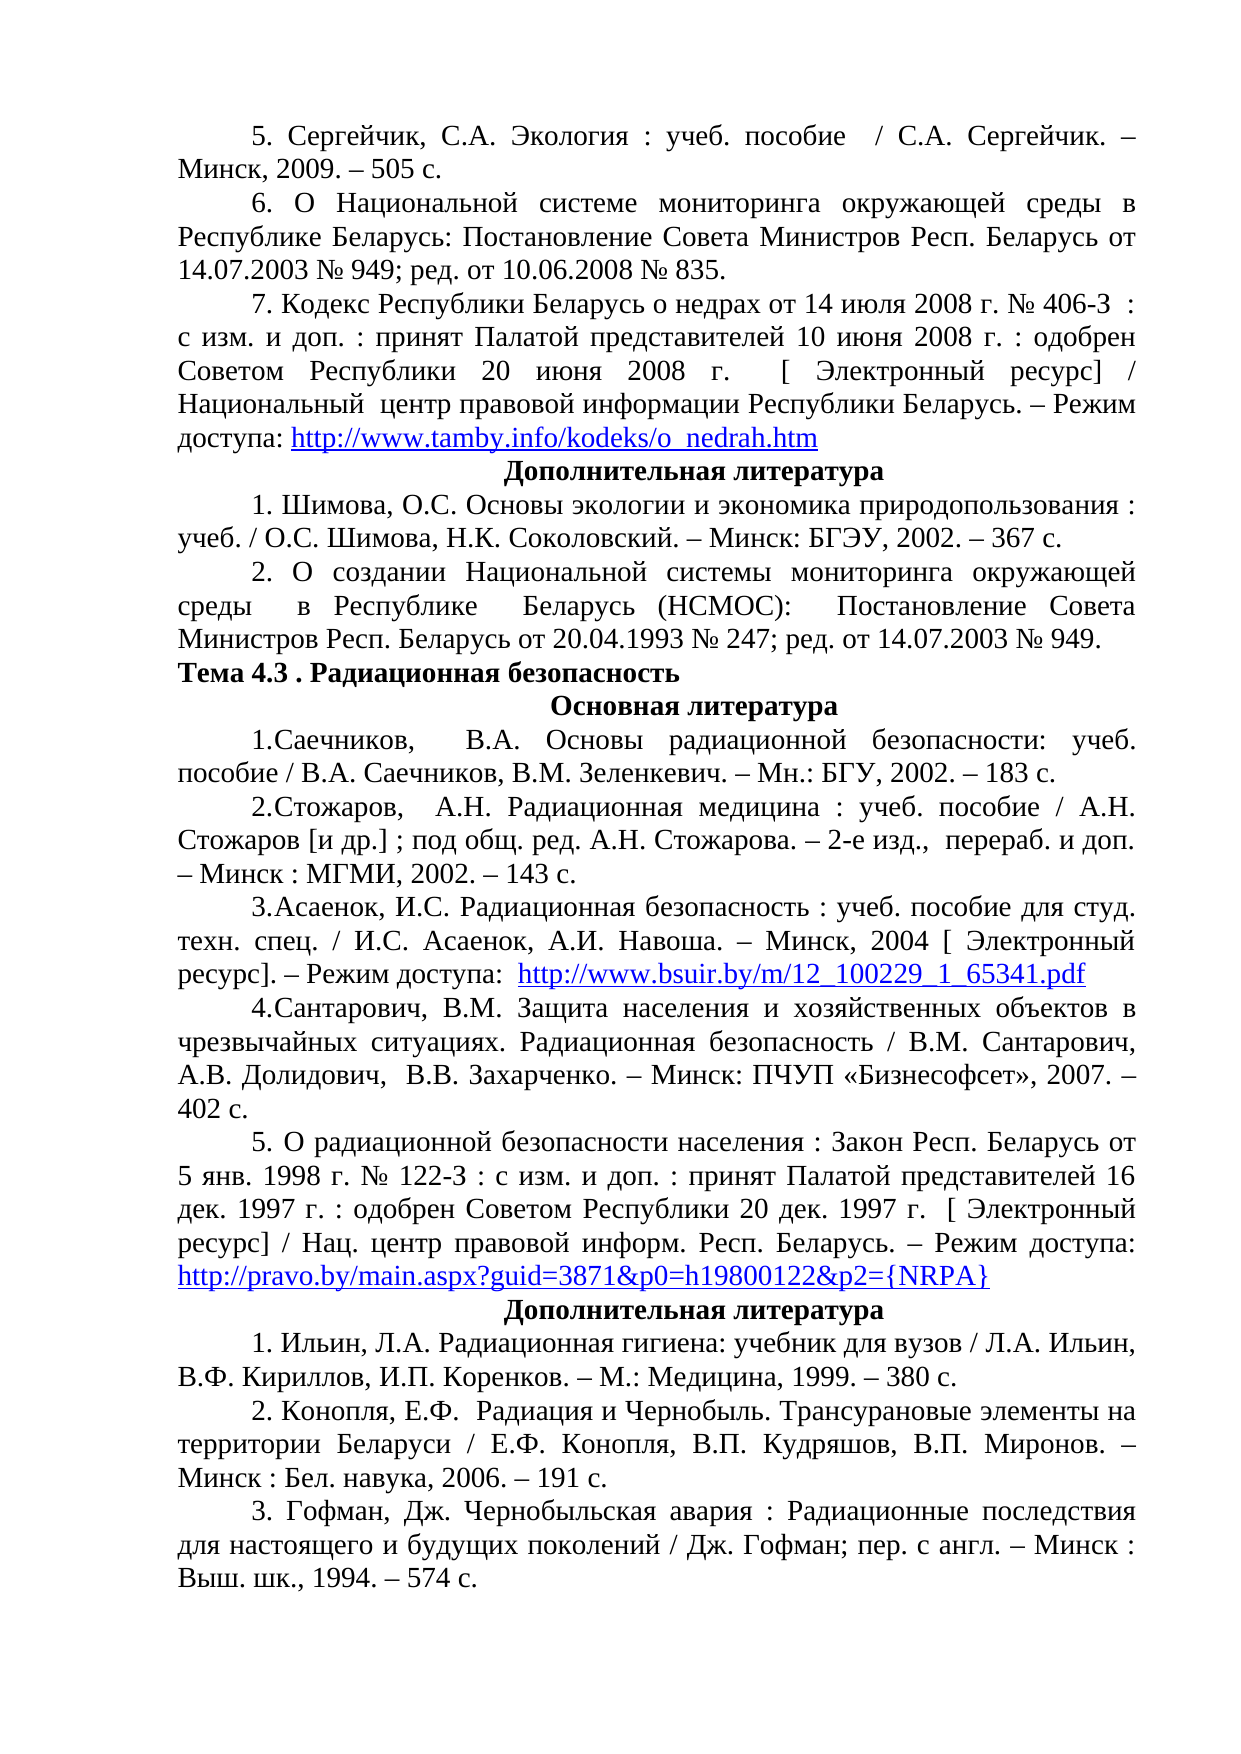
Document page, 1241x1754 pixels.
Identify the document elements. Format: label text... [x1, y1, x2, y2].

text 1. Шимова, О.С. Основы экологии и экономика природопользования : учеб. / О.С. Шимова, Н.К. Соколовский. – Минск: БГЭУ, 2002. – 367 с. [177, 487, 1137, 554]
list Стожаров, А.Н. Радиационная медицина : учеб. пособие / А.Н. Стожаров [и др.] ; под общ. ред. А.Н. Стожарова. – 2-е изд., перераб. и доп. – Минск : МГМИ, 2002. – 143 с. [177, 789, 1137, 889]
text Дополнительная литература [177, 453, 1137, 487]
list Сантарович, В.М. Защита населения и хозяйственных объектов в чрезвычайных ситуациях. Радиационная безопасность / В.М. Сантарович, А.В. Долидович, В.В. Захарченко. – Минск: ПЧУП «Бизнесофсет», 2007. – 402 с. [177, 990, 1137, 1124]
list О радиационной безопасности населения : Закон Респ. Беларусь от 5 янв. 1998 г. № 122-З : с изм. и доп. : принят Палатой представителей 16 дек. 1997 г. : одобрен Советом Республики 20 дек. 1997 г. [ Электронный ресурс] / Нац. центр правовой информ. Респ. Беларусь. – Режим доступа: http://pravo.by/main.aspx?guid=3871&p0=h19800122&p2={NRPA} [177, 1124, 1137, 1292]
text Основная литература [177, 688, 1137, 722]
list Асаенок, И.С. Радиационная безопасность : учеб. пособие для студ. техн. спец. / И.С. Асаенок, А.И. Навоша. – Минск, 2004 [ Электронный ресурс]. – Режим доступа: http://www.bsuir.by/m/12_100229_1_65341.pdf [177, 889, 1137, 990]
text 2. О создании Национальной системы мониторинга окружающей среды в Республике Беларусь (НСМОС): Постановление Совета Министров Респ. Беларусь от 20.04.1993 № 247; ред. от 14.07.2003 № 949. [177, 554, 1137, 655]
text 1. Ильин, Л.А. Радиационная гигиена: учебник для вузов / Л.А. Ильин, В.Ф. Кириллов, И.П. Коренков. – М.: Медицина, 1999. – 380 с. [177, 1326, 1137, 1393]
text 2. Конопля, Е.Ф. Радиация и Чернобыль. Трансурановые элементы на территории Беларуси / Е.Ф. Конопля, В.П. Кудряшов, В.П. Миронов. – Минск : Бел. навука, 2006. – 191 с. [177, 1393, 1137, 1493]
text 3. Гофман, Дж. Чернобыльская авария : Радиационные последствия для настоящего и будущих поколений / Дж. Гофман; пер. с англ. – Минск : Выш. шк., 1994. – 574 с. [177, 1493, 1137, 1594]
text 5. Сергейчик, С.А. Экология : учеб. пособие / С.А. Сергейчик. – Минск, 2009. – 505 с. [177, 118, 1137, 185]
text Тема 4.3 . Радиационная безопасность [177, 655, 1137, 688]
list Саечников, В.А. Основы радиационной безопасности: учеб. пособие / В.А. Саечников, В.М. Зеленкевич. – Мн.: БГУ, 2002. – 183 с. [177, 722, 1137, 789]
text 6. О Национальной системе мониторинга окружающей среды в Республике Беларусь: Постановление Совета Министров Респ. Беларусь от 14.07.2003 № 949; ред. от 10.06.2008 № 835. [177, 185, 1137, 286]
text Дополнительная литература [177, 1292, 1137, 1326]
text 7. Кодекс Республики Беларусь о недрах от 14 июля 2008 г. № 406-З : с изм. и доп. : принят Палатой представителей 10 июня 2008 г. : одобрен Советом Республики 20 июня 2008 г. [ Электронный ресурс] / Национальный центр правовой информации Республики Беларусь. – Режим доступа: http://www.tamby.info/kodeks/o_nedrah.htm [177, 286, 1137, 453]
